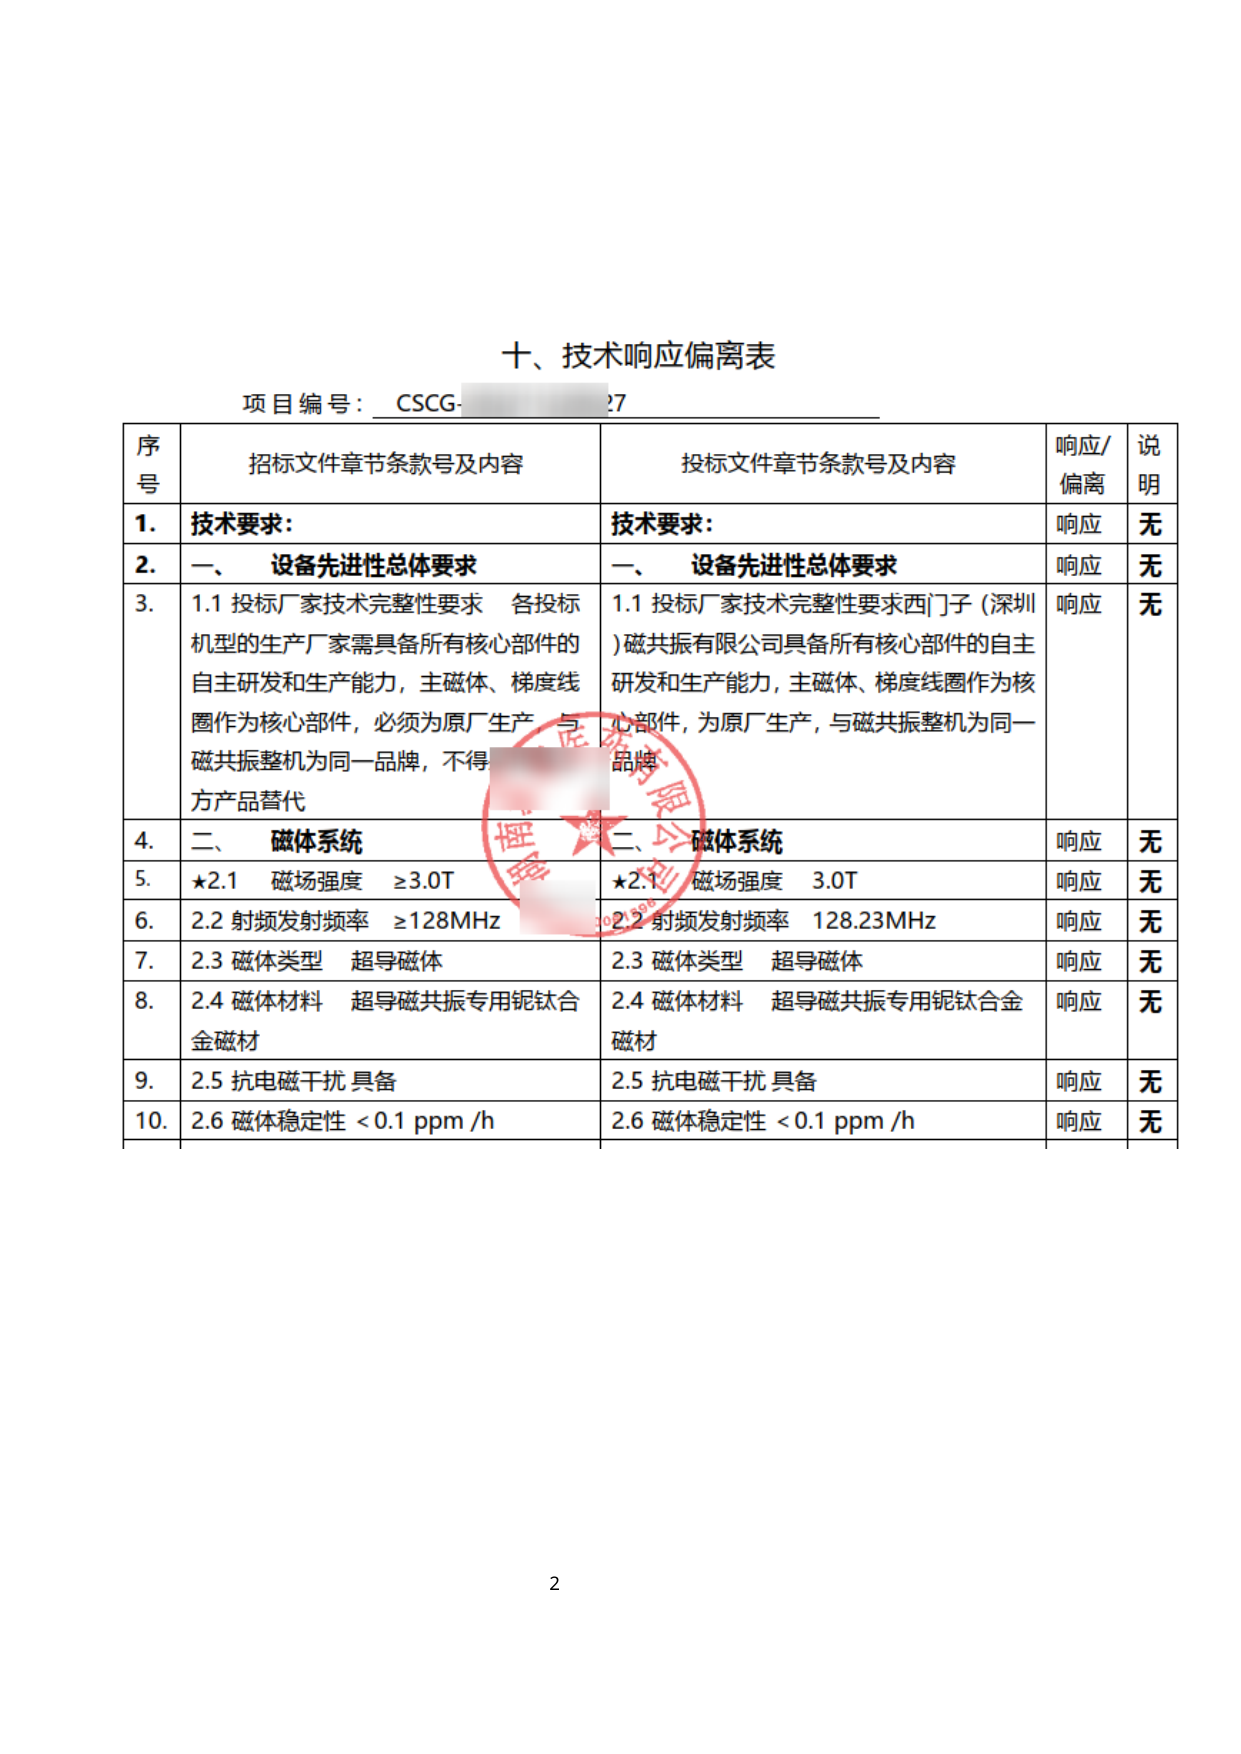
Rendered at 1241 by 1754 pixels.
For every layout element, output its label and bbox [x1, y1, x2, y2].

picture [100, 323, 1190, 1149]
